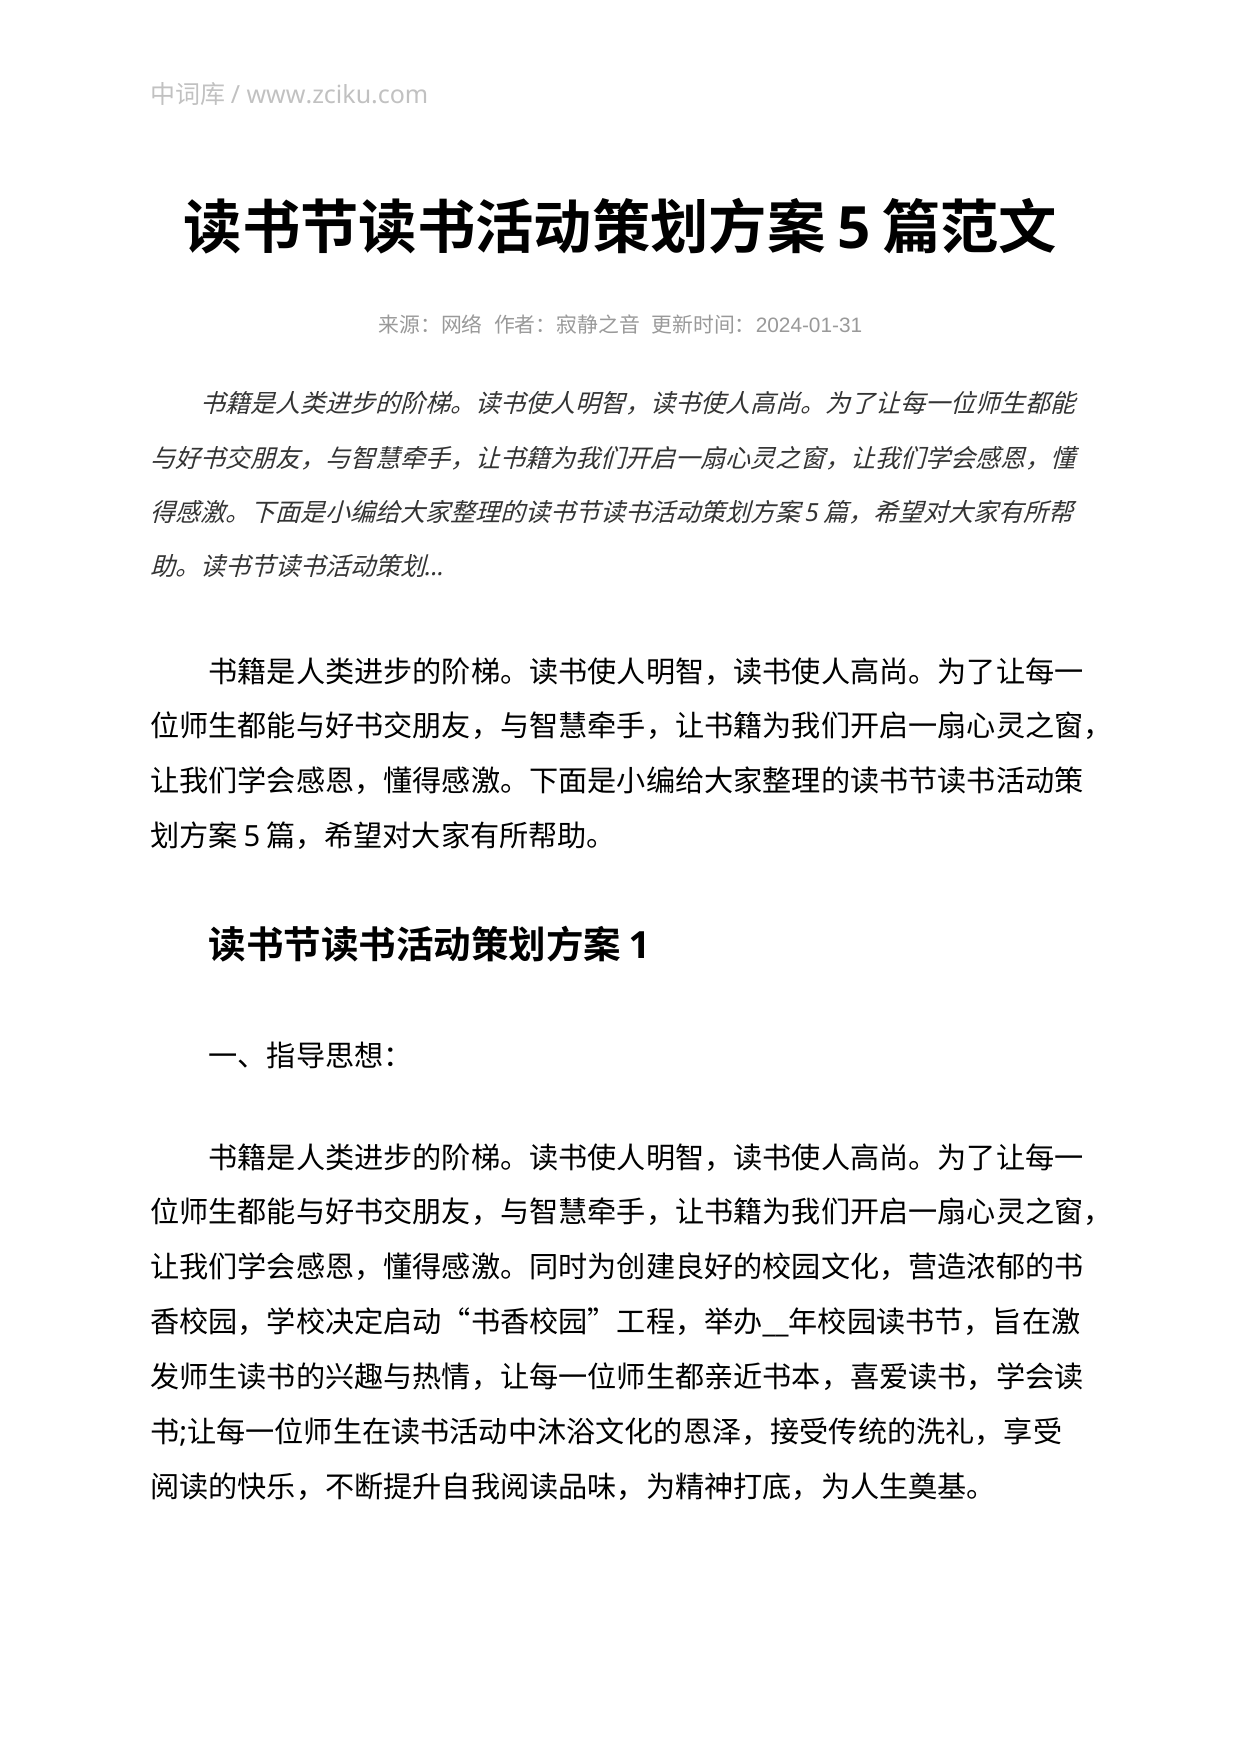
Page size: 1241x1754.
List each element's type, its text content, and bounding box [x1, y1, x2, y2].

text 读书节读书活动策划方案1 [150, 915, 1090, 969]
text 来源：网络 作者：寂静之音 更新时间：2024-01-31 [150, 313, 1090, 337]
subtitle 读书节读书活动策划方案5篇范文 [150, 181, 1090, 266]
text 书籍是人类进步的阶梯。读书使人明智，读书使人高尚。为了让每一位师生都能与好书交朋友，与智慧牵手，让书籍为我们开启一扇心灵之窗，让我们学会感恩，懂得感激。同时为创建良好的校园文化，营造浓郁的书香校园，学校决定启动“书香校园”工程，举办__年校园读书节，旨在激发师生读书的兴趣与热情，让每一位师生都亲近书本，喜爱读书，学会读书;让每一位师生在读书活动中沐浴文化的恩泽，接受传统的洗礼，享受阅读的快乐，不断提升自我阅读品味，为精神打底，为人生奠基。 [150, 1134, 1090, 1506]
text 书籍是人类进步的阶梯。读书使人明智，读书使人高尚。为了让每一位师生都能与好书交朋友，与智慧牵手，让书籍为我们开启一扇心灵之窗，让我们学会感恩，懂得感激。下面是小编给大家整理的读书节读书活动策划方案5篇，希望对大家有所帮助。读书节读书活动策划... [150, 384, 1090, 583]
text 一、指导思想： [150, 1032, 1090, 1075]
text 书籍是人类进步的阶梯。读书使人明智，读书使人高尚。为了让每一位师生都能与好书交朋友，与智慧牵手，让书籍为我们开启一扇心灵之窗，让我们学会感恩，懂得感激。下面是小编给大家整理的读书节读书活动策划方案5篇，希望对大家有所帮助。 [150, 648, 1090, 855]
